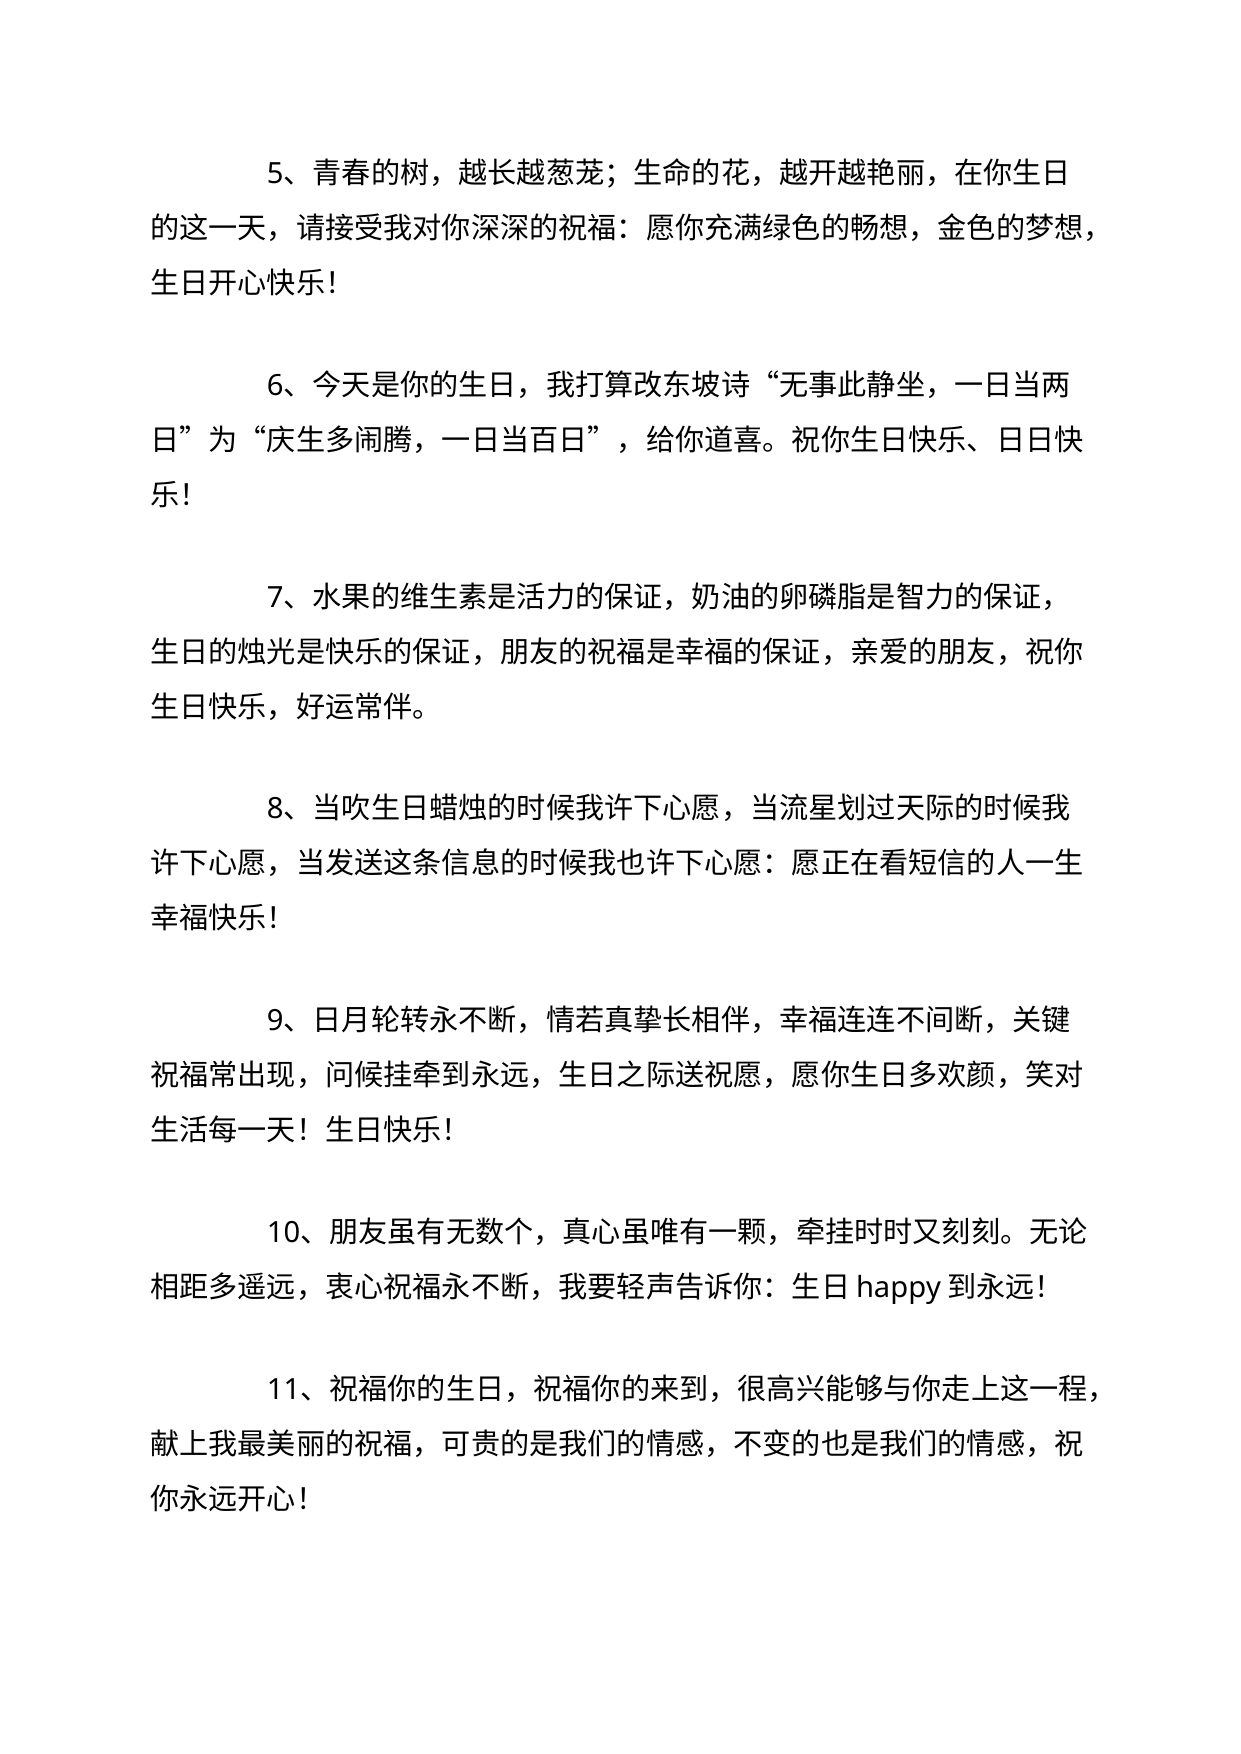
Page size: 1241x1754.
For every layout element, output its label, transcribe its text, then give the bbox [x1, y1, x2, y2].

text 6、今天是你的生日，我打算改东坡诗“无事此静坐，一日当两日”为“庆生多闹腾，一日当百日”，给你道喜。祝你生日快乐、日日快乐！ [150, 362, 1090, 514]
text 8、当吹生日蜡烛的时候我许下心愿，当流星划过天际的时候我许下心愿，当发送这条信息的时候我也许下心愿：愿正在看短信的人一生幸福快乐！ [150, 785, 1090, 937]
text 11、祝福你的生日，祝福你的来到，很高兴能够与你走上这一程，献上我最美丽的祝福，可贵的是我们的情感，不变的也是我们的情感，祝你永远开心！ [150, 1365, 1090, 1517]
text 7、水果的维生素是活力的保证，奶油的卵磷脂是智力的保证，生日的烛光是快乐的保证，朋友的祝福是幸福的保证，亲爱的朋友，祝你生日快乐，好运常伴。 [150, 573, 1090, 726]
text 9、日月轮转永不断，情若真挚长相伴，幸福连连不间断，关键祝福常出现，问候挂牵到永远，生日之际送祝愿，愿你生日多欢颜，笑对生活每一天！生日快乐！ [150, 997, 1090, 1149]
text 10、朋友虽有无数个，真心虽唯有一颗，牵挂时时又刻刻。无论相距多遥远，衷心祝福永不断，我要轻声告诉你：生日happy到永远！ [150, 1208, 1090, 1306]
text 5、青春的树，越长越葱茏；生命的花，越开越艳丽，在你生日的这一天，请接受我对你深深的祝福：愿你充满绿色的畅想，金色的梦想，生日开心快乐！ [150, 150, 1090, 302]
